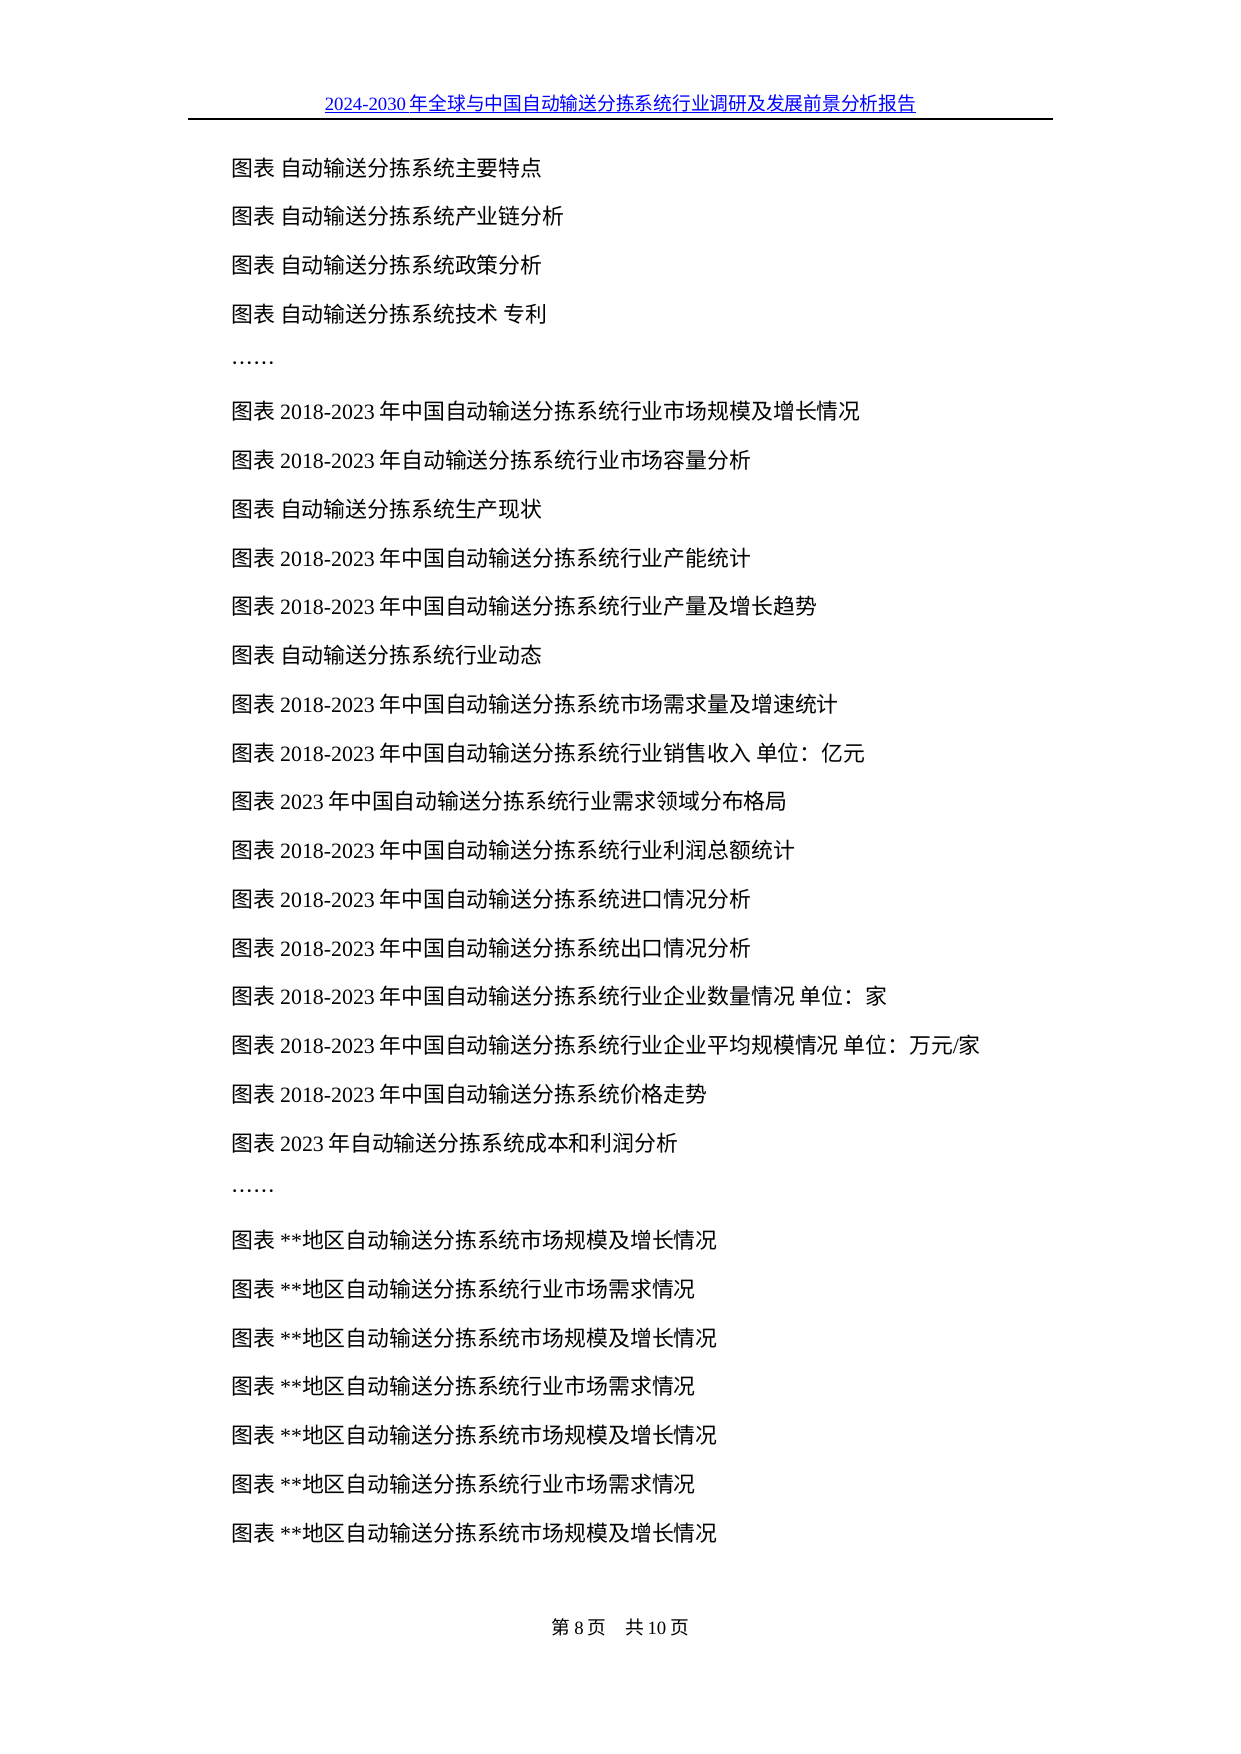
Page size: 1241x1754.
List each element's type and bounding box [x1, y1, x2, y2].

text [187, 150, 1053, 1548]
